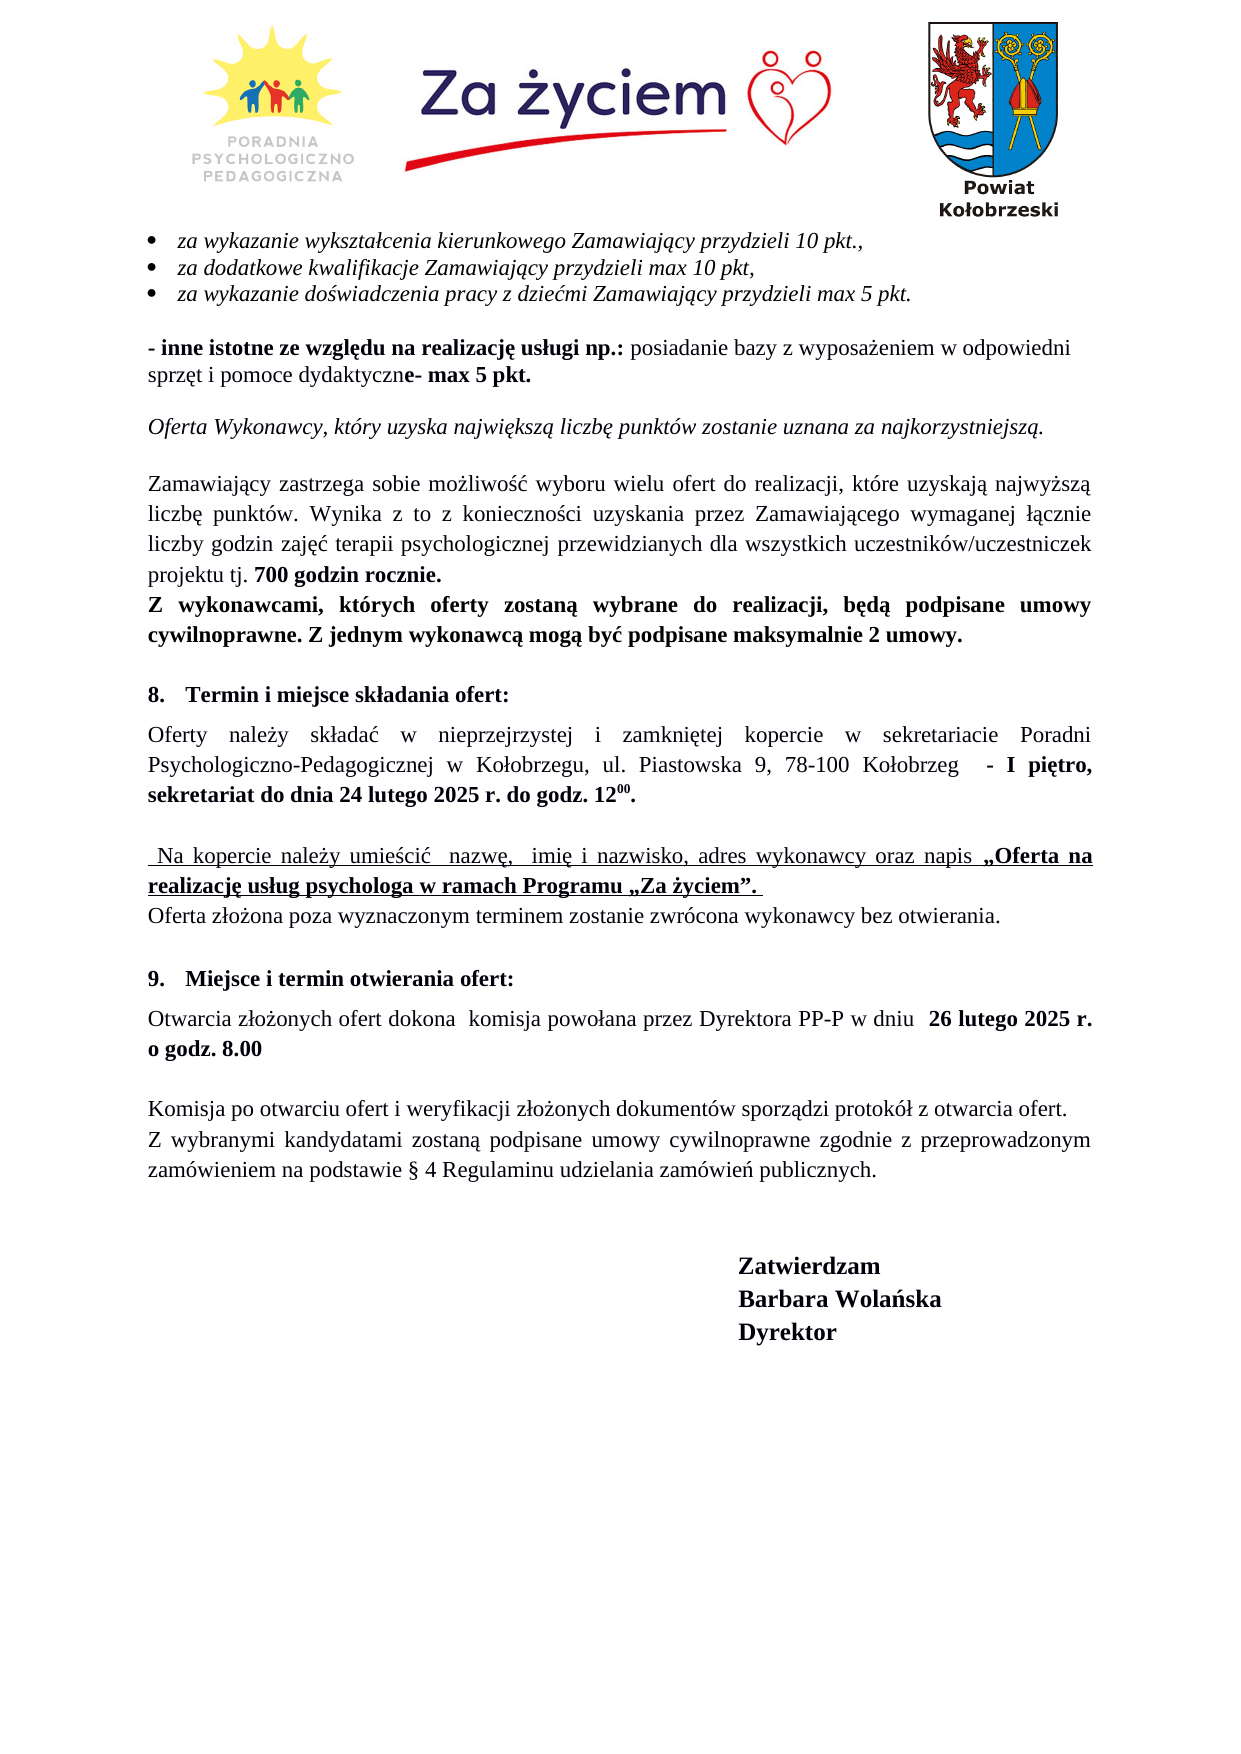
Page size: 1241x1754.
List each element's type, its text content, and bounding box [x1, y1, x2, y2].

list Miejsce i termin otwierania ofert: [148, 965, 1093, 992]
text Zamawiający zastrzega sobie możliwość wyboru wielu ofert do realizacji, które uzyskają najwyższą liczbę punktów. Wynika z to z konieczności uzyskania przez Zamawiającego wymaganej łącznie liczby godzin zajęć terapii psychologicznej przewidzianych dla wszystkich uczestników/uczestniczek projektu tj. 700 godzin rocznie. [148, 470, 1093, 587]
text Z wybranymi kandydatami zostaną podpisane umowy cywilnoprawne zgodnie z przeprowadzonym zamówieniem na podstawie § 4 Regulaminu udzielania zamówień publicznych. [148, 1126, 1093, 1182]
list za wykazanie doświadczenia pracy z dziećmi Zamawiający przydzieli max 5 pkt. [148, 280, 1093, 334]
list za wykazanie wykształcenia kierunkowego Zamawiający przydzieli 10 pkt., [148, 227, 1093, 254]
text Barbara Wolańska [738, 1284, 1093, 1313]
text Z wykonawcami, których oferty zostaną wybrane do realizacji, będą podpisane umowy cywilnoprawne. Z jednym wykonawcą mogą być podpisane maksymalnie 2 umowy. [148, 591, 1093, 647]
text Zatwierdzam [148, 1251, 1093, 1280]
text Otwarcia złożonych ofert dokona komisja powołana przez Dyrektora PP-P w dniu 26 lutego 2025 r. o godz. 8.00 [148, 1005, 1093, 1061]
picture [185, 15, 361, 191]
list za dodatkowe kwalifikacje Zamawiający przydzieli max 10 pkt, [148, 254, 1093, 280]
list Termin i miejsce składania ofert: [148, 681, 1093, 708]
text Dyrektor [738, 1317, 1093, 1346]
text Oferta Wykonawcy, który uzyska największą liczbę punktów zostanie uznana za najkorzystniejszą. [148, 413, 1093, 440]
picture [379, 0, 862, 204]
text Komisja po otwarciu ofert i weryfikacji złożonych dokumentów sporządzi protokół z otwarcia ofert. [148, 1096, 1093, 1122]
picture [918, 18, 1064, 222]
text Oferta złożona poza wyznaczonym terminem zostanie zwrócona wykonawcy bez otwierania. [148, 902, 1093, 928]
text Oferty należy składać w nieprzejrzystej i zamkniętej kopercie w sekretariacie Poradni Psychologiczno-Pedagogicznej w Kołobrzegu, ul. Piastowska 9, 78-100 Kołobrzeg - I piętro, sekretariat do dnia 24 lutego 2025 r. do godz. 1200. [148, 721, 1093, 808]
text Na kopercie należy umieścić nazwę, imię i nazwisko, adres wykonawcy oraz napis „Oferta na realizację usług psychologa w ramach Programu „Za życiem”. [148, 842, 1093, 865]
text - inne istotne ze względu na realizację usługi np.: posiadanie bazy z wyposażeniem w odpowiedni sprzęt i pomoce dydaktyczne- max 5 pkt. [148, 334, 1093, 387]
text Na kopercie należy umieścić nazwę, imię i nazwisko, adres wykonawcy oraz napis „Oferta na realizację usług psychologa w ramach Programu „Za życiem”. [148, 866, 1093, 898]
